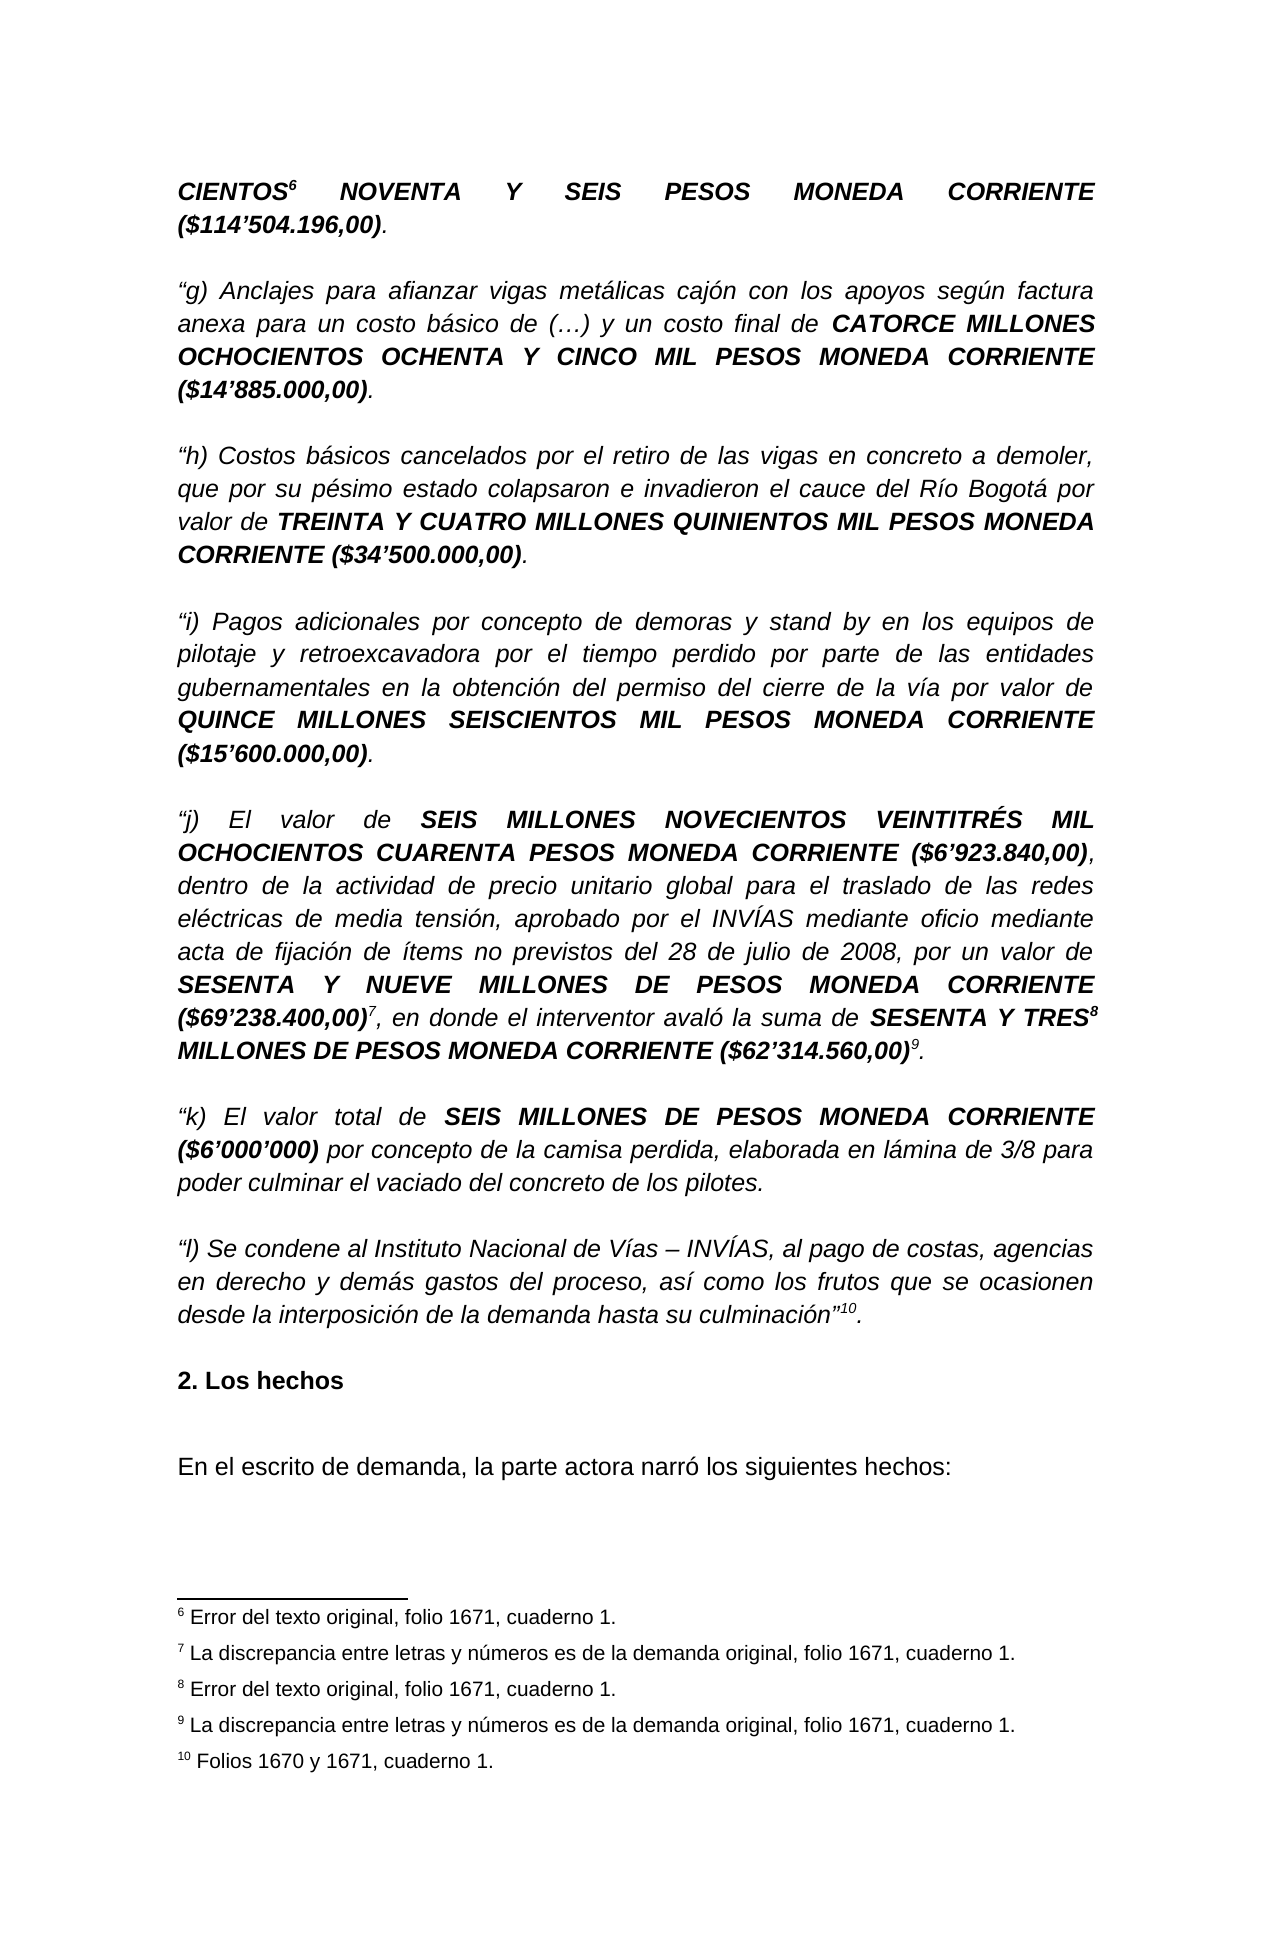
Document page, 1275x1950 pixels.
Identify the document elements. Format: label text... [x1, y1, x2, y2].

text “j) El valor de SEIS MILLONES NOVECIENTOS VEINTITRÉS MIL OCHOCIENTOS CUARENTA PESOS MONEDA CORRIENTE ($6’923.840,00), dentro de la actividad de precio unitario global para el traslado de las redes eléctricas de media tensión, aprobado por el INVÍAS mediante oficio mediante acta de fijación de ítems no previstos del 28 de julio de 2008, por un valor de SESENTA Y NUEVE MILLONES DE PESOS MONEDA CORRIENTE ($69’238.400,00), en donde el interventor avaló la suma de SESENTA Y TRES MILLONES DE PESOS MONEDA CORRIENTE ($62’314.560,00). [177, 804, 1098, 1064]
text “k) El valor total de SEIS MILLONES DE PESOS MONEDA CORRIENTE ($6’000’000) por concepto de la camisa perdida, elaborada en lámina de 3/8 para poder culminar el vaciado del concreto de los pilotes. [177, 1102, 1098, 1197]
list 2. Los hechos [177, 1366, 1098, 1395]
text “i) Pagos adicionales por concepto de demoras y stand by en los equipos de pilotaje y retroexcavadora por el tiempo perdido por parte de las entidades gubernamentales en la obtención del permiso del cierre de la vía por valor de QUINCE MILLONES SEISCIENTOS MIL PESOS MONEDA CORRIENTE ($15’600.000,00). [177, 606, 1098, 767]
text “h) Costos básicos cancelados por el retiro de las vigas en concreto a demoler, que por su pésimo estado colapsaron e invadieron el cauce del Río Bogotá por valor de TREINTA Y CUATRO MILLONES QUINIENTOS MIL PESOS MONEDA CORRIENTE ($34’500.000,00). [177, 441, 1098, 569]
text “g) Anclajes para afianzar vigas metálicas cajón con los apoyos según factura anexa para un costo básico de (…) y un costo final de CATORCE MILLONES OCHOCIENTOS OCHENTA Y CINCO MIL PESOS MONEDA CORRIENTE ($14’885.000,00). [177, 276, 1098, 404]
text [177, 177, 1098, 239]
text “l) Se condene al Instituto Nacional de Vías – INVÍAS, al pago de costas, agencias en derecho y demás gastos del proceso, así como los frutos que se ocasionen desde la interposición de la demanda hasta su culminación”. [177, 1234, 1098, 1329]
text En el escrito de demanda, la parte actora narró los siguientes hechos: [177, 1452, 1098, 1481]
